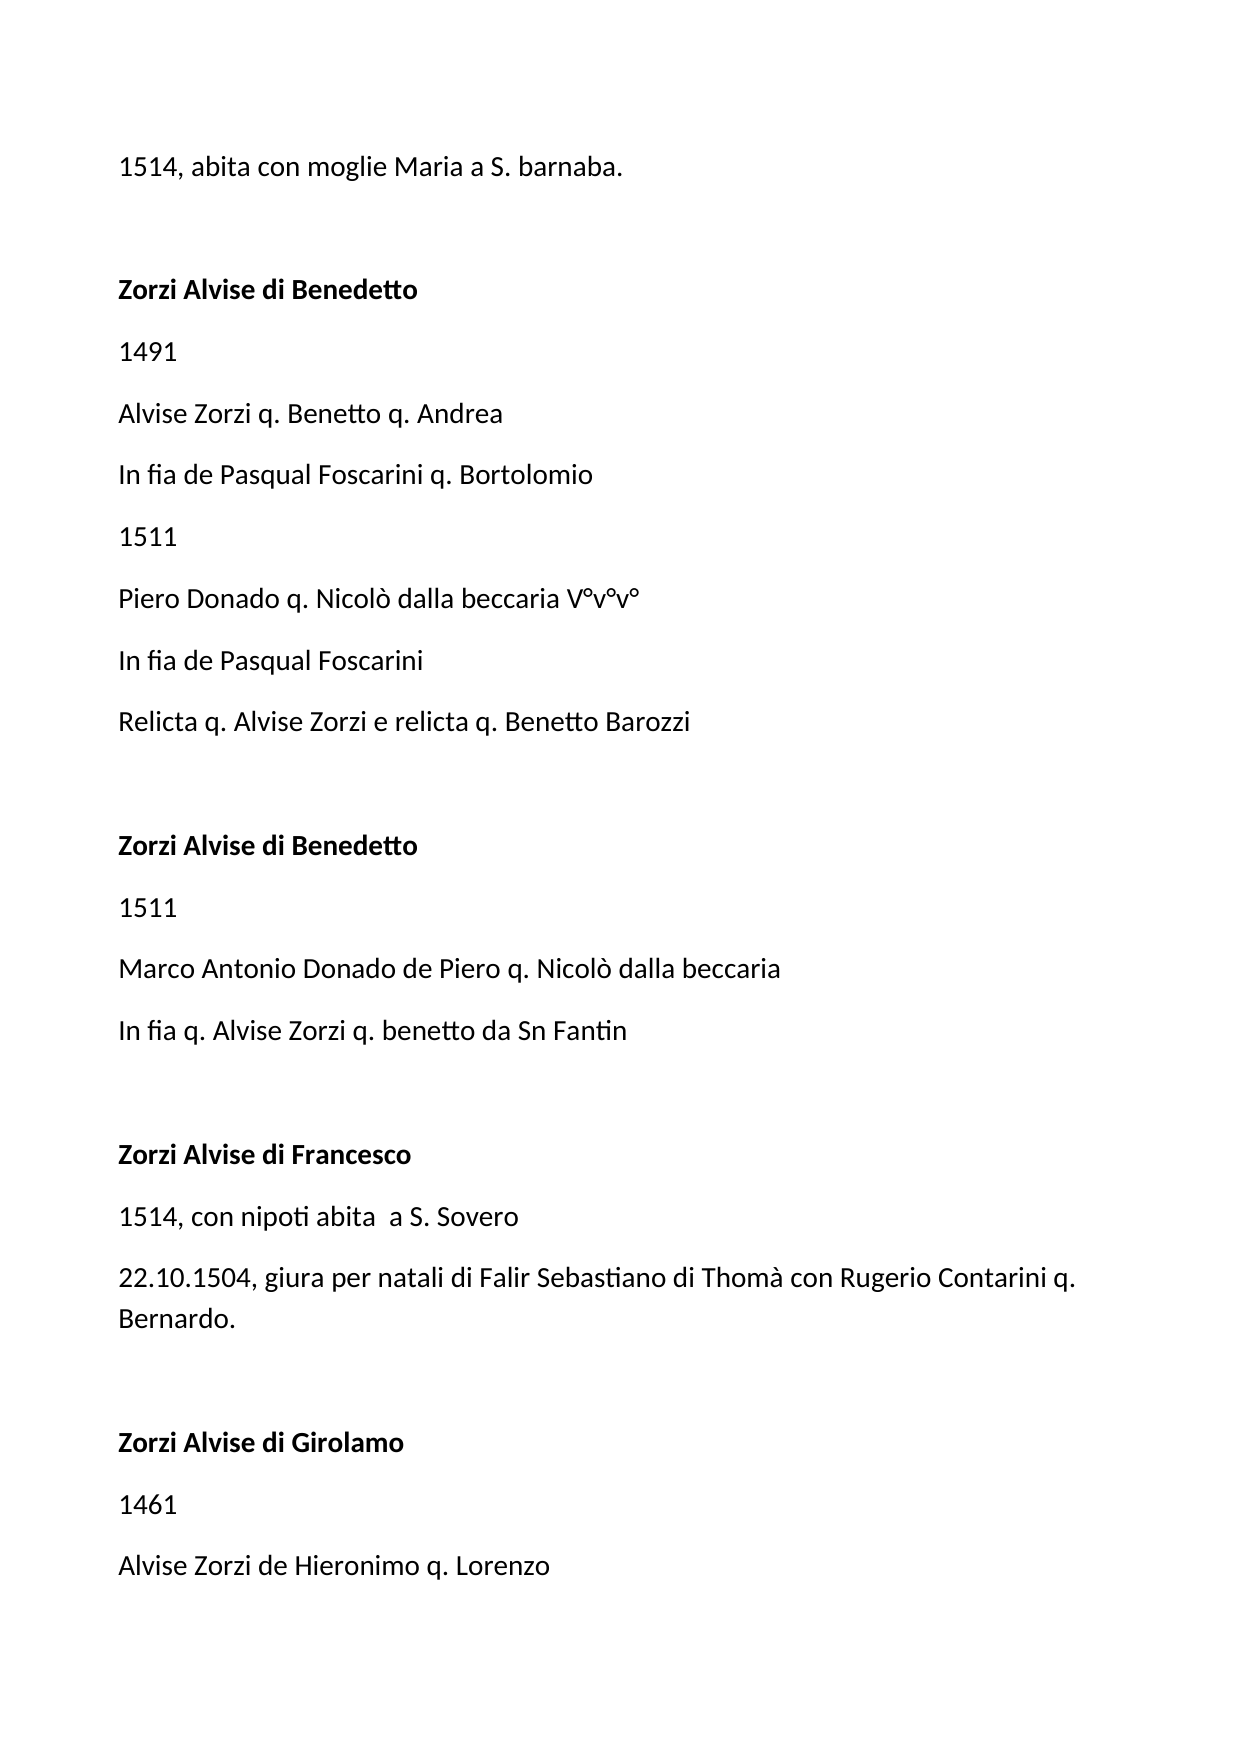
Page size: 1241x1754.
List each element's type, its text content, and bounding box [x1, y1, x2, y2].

text 22.10.1504, giura per natali di Falir Sebastiano di Thomà con Rugerio Contarini q. Bernardo. [118, 1259, 1122, 1336]
text Zorzi Alvise di Benedetto [118, 827, 1122, 863]
text Piero Donado q. Nicolò dalla beccaria V°v°v° [118, 580, 1122, 616]
text In fia q. Alvise Zorzi q. benetto da Sn Fantin [118, 1012, 1122, 1048]
text Zorzi Alvise di Girolamo [118, 1424, 1122, 1459]
text 1511 [118, 889, 1122, 924]
text Relicta q. Alvise Zorzi e relicta q. Benetto Barozzi [118, 703, 1122, 739]
text In fia de Pasqual Foscarini q. Bortolomio [118, 456, 1122, 492]
text 1461 [118, 1486, 1122, 1521]
text Alvise Zorzi q. Benetto q. Andrea [118, 395, 1122, 430]
text Alvise Zorzi de Hieronimo q. Lorenzo [118, 1547, 1122, 1583]
text In fia de Pasqual Foscarini [118, 642, 1122, 677]
text 1511 [118, 518, 1122, 554]
text 1514, abita con moglie Maria a S. barnaba. [118, 148, 1122, 183]
text Marco Antonio Donado de Piero q. Nicolò dalla beccaria [118, 951, 1122, 986]
text 1514, con nipoti abita a S. Sovero [118, 1198, 1122, 1233]
text 1491 [118, 333, 1122, 368]
text Zorzi Alvise di Francesco [118, 1136, 1122, 1172]
text Zorzi Alvise di Benedetto [118, 271, 1122, 307]
